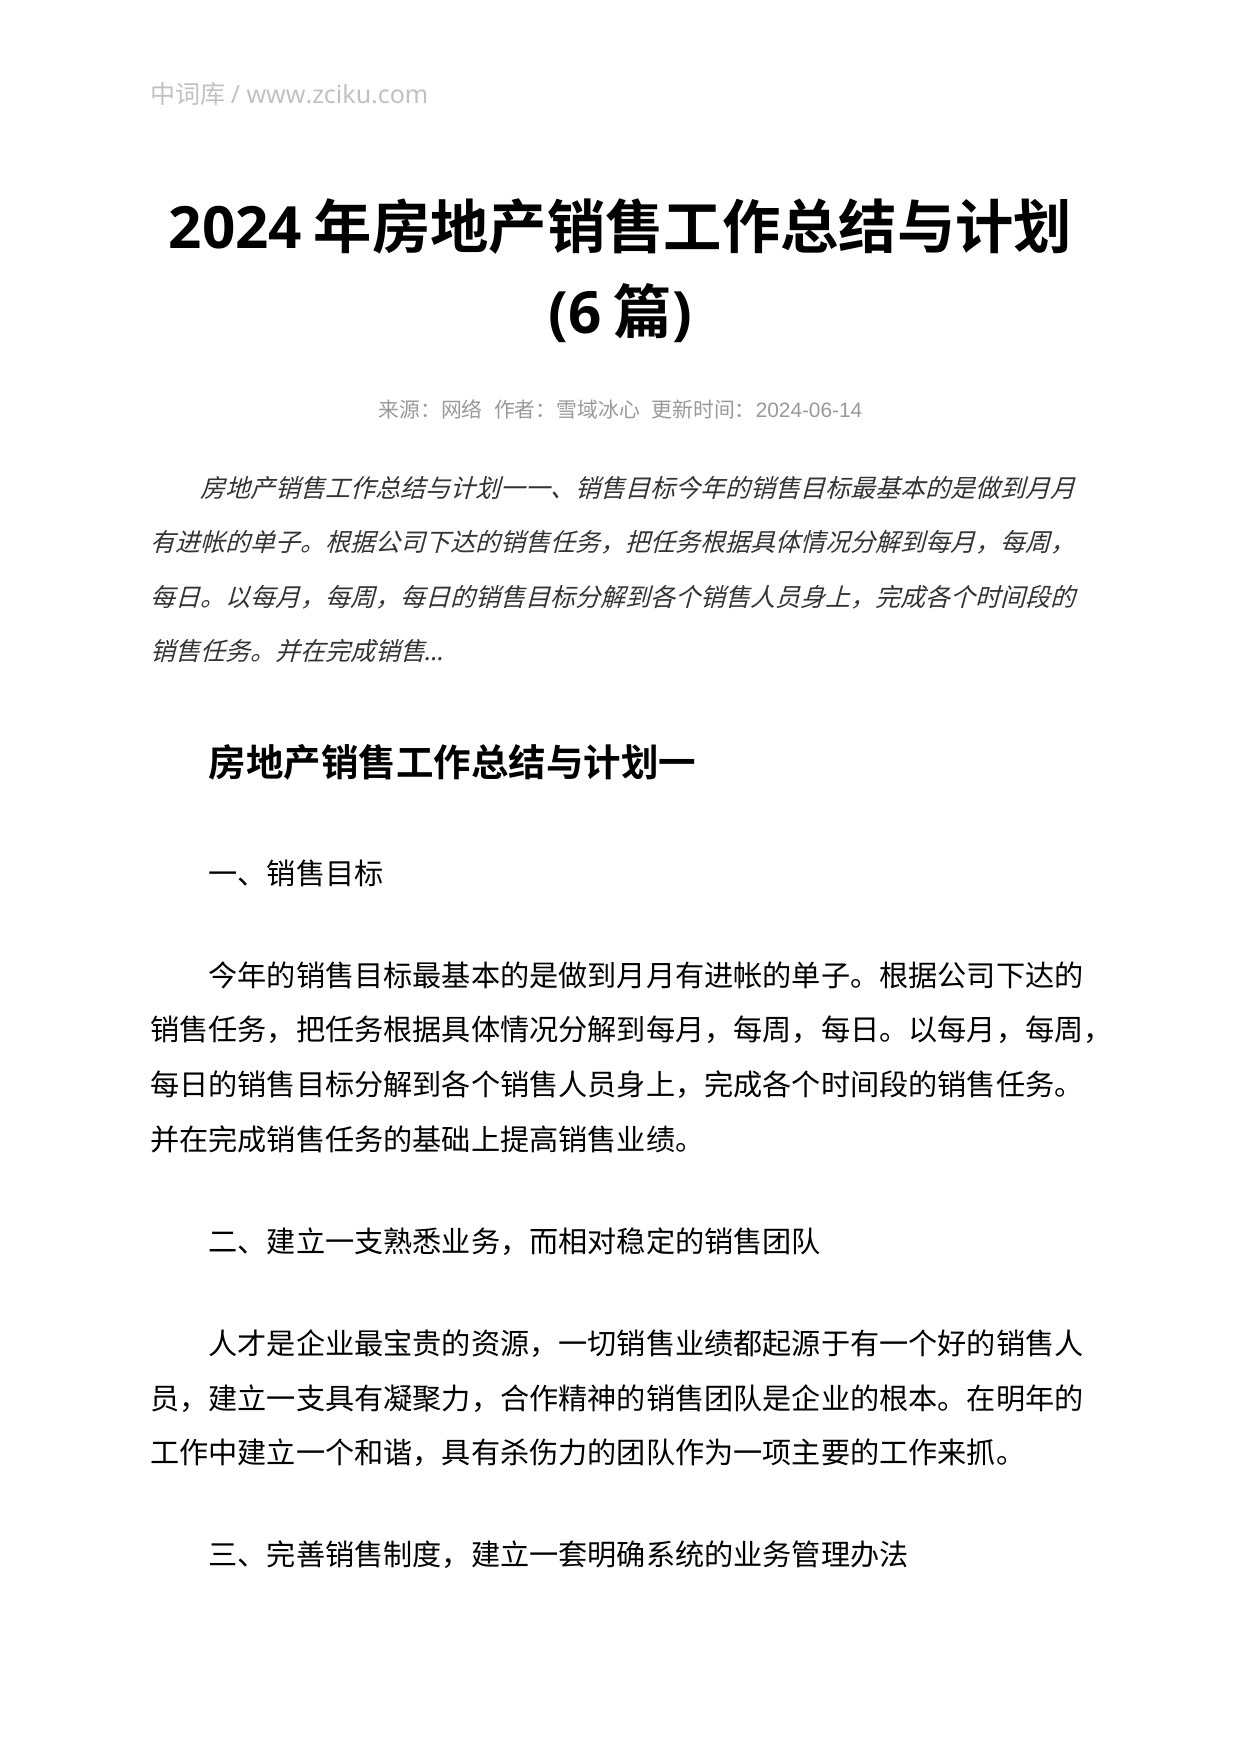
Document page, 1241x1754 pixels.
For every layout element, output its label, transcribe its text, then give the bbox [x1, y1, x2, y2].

text 一、销售目标 [150, 850, 1090, 893]
text 人才是企业最宝贵的资源，一切销售业绩都起源于有一个好的销售人员，建立一支具有凝聚力，合作精神的销售团队是企业的根本。在明年的工作中建立一个和谐，具有杀伤力的团队作为一项主要的工作来抓。 [150, 1320, 1090, 1472]
text 房地产销售工作总结与计划一 [150, 733, 1090, 787]
text 来源：网络 作者：雪域冰心 更新时间：2024-06-14 [150, 398, 1090, 422]
text 三、完善销售制度，建立一套明确系统的业务管理办法 [150, 1532, 1090, 1574]
text 二、建立一支熟悉业务，而相对稳定的销售团队 [150, 1218, 1090, 1261]
text 今年的销售目标最基本的是做到月月有进帐的单子。根据公司下达的销售任务，把任务根据具体情况分解到每月，每周，每日。以每月，每周，每日的销售目标分解到各个销售人员身上，完成各个时间段的销售任务。并在完成销售任务的基础上提高销售业绩。 [150, 952, 1090, 1159]
text 房地产销售工作总结与计划一一、销售目标今年的销售目标最基本的是做到月月有进帐的单子。根据公司下达的销售任务，把任务根据具体情况分解到每月，每周，每日。以每月，每周，每日的销售目标分解到各个销售人员身上，完成各个时间段的销售任务。并在完成销售... [150, 468, 1090, 668]
subtitle 2024年房地产销售工作总结与计划(6篇) [150, 181, 1090, 351]
